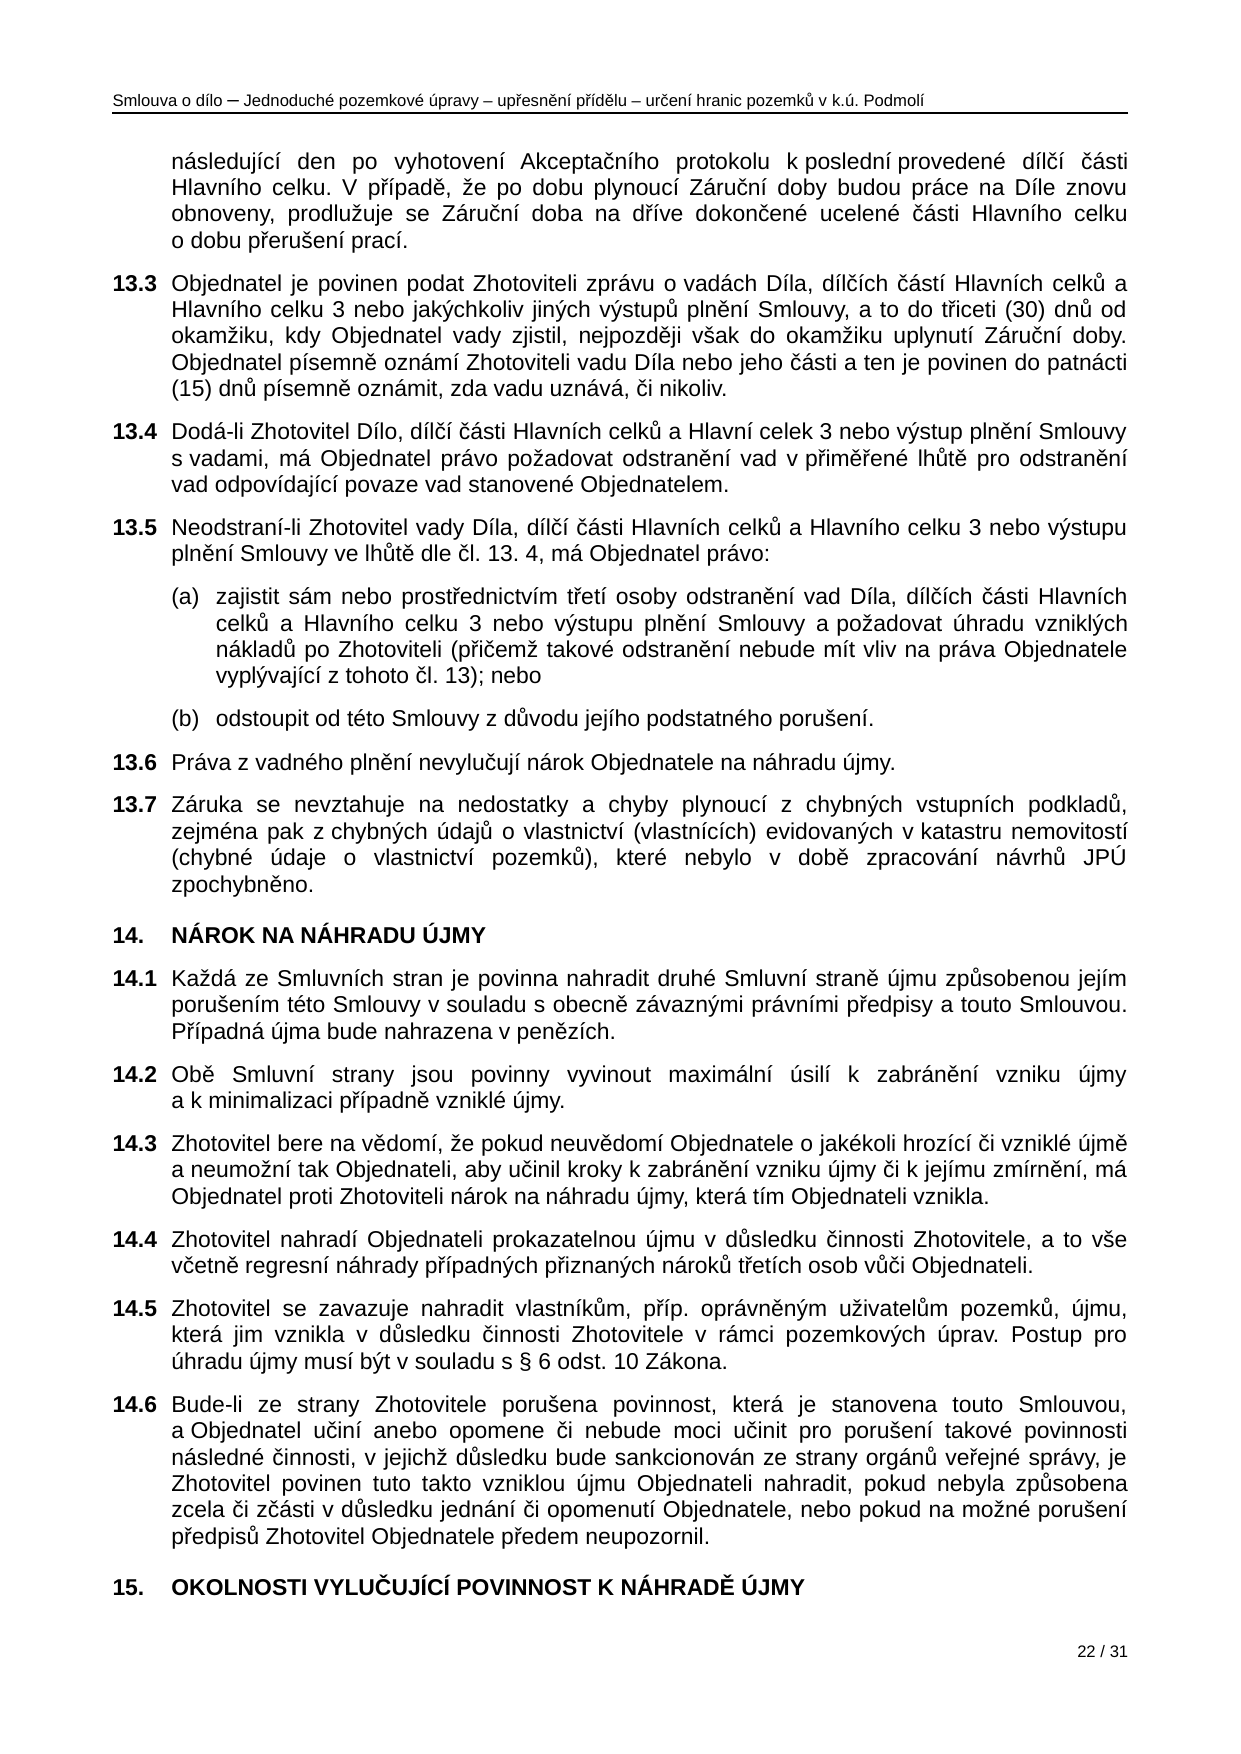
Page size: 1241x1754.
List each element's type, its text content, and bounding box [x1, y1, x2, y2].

text Okolnosti vylučující povinnost k náhradě újmy [112, 1574, 1128, 1600]
text Zhotovitel se zavazuje nahradit vlastníkům, příp. oprávněným uživatelům pozemků, újmu, která jim vznikla v důsledku činnosti Zhotovitele v rámci pozemkových úprav. Postup pro úhradu újmy musí být v souladu s § 6 odst. 10 Zákona. [112, 1295, 1128, 1374]
text Záruka se nevztahuje na nedostatky a chyby plynoucí z chybných vstupních podkladů, zejména pak z chybných údajů o vlastnictví (vlastnících) evidovaných v katastru nemovitostí (chybné údaje o vlastnictví pozemků), které nebylo v době zpracování návrhů JPÚ zpochybněno. [112, 791, 1128, 897]
text Neodstraní-li Zhotovitel vady Díla, dílčí části Hlavních celků a Hlavního celku 3 nebo výstupu plnění Smlouvy ve lhůtě dle čl. 13. 4, má Objednatel právo: [112, 514, 1128, 567]
text Objednatel je povinen podat Zhotoviteli zprávu o vadách Díla, dílčích částí Hlavních celků a Hlavního celku 3 nebo jakýchkoliv jiných výstupů plnění Smlouvy, a to do třiceti (30) dnů od okamžiku, kdy Objednatel vady zjistil, nejpozději však do okamžiku uplynutí Záruční doby. Objednatel písemně oznámí Zhotoviteli vadu Díla nebo jeho části a ten je povinen do patnácti (15) dnů písemně oznámit, zda vadu uznává, či nikoliv. [112, 270, 1128, 402]
list zajistit sám nebo prostřednictvím třetí osoby odstranění vad Díla, dílčích části Hlavních celků a Hlavního celku 3 nebo výstupu plnění Smlouvy a požadovat úhradu vzniklých nákladů po Zhotoviteli (přičemž takové odstranění nebude mít vliv na práva Objednatele vyplývající z tohoto čl. 13); nebo [171, 583, 1128, 689]
text Zhotovitel bere na vědomí, že pokud neuvědomí Objednatele o jakékoli hrozící či vzniklé újmě a neumožní tak Objednateli, aby učinil kroky k zabránění vzniku újmy či k jejímu zmírnění, má Objednatel proti Zhotoviteli nárok na náhradu újmy, která tím Objednateli vznikla. [112, 1130, 1128, 1209]
text Zhotovitel nahradí Objednateli prokazatelnou újmu v důsledku činnosti Zhotovitele, a to vše včetně regresní náhrady případných přiznaných nároků třetích osob vůči Objednateli. [112, 1226, 1128, 1278]
text Obě Smluvní strany jsou povinny vyvinout maximální úsilí k zabránění vzniku újmy a k minimalizaci případně vzniklé újmy. [112, 1061, 1128, 1113]
text Práva z vadného plnění nevylučují nárok Objednatele na náhradu újmy. [112, 748, 1128, 775]
text odstoupit od této Smlouvy z důvodu jejího podstatného porušení. [171, 705, 1128, 732]
text Nárok na náhradu újmy [112, 922, 1128, 948]
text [112, 148, 1128, 253]
text Bude-li ze strany Zhotovitele porušena povinnost, která je stanovena touto Smlouvou, a Objednatel učiní anebo opomene či nebude moci učinit pro porušení takové povinnosti následné činnosti, v jejichž důsledku bude sankcionován ze strany orgánů veřejné správy, je Zhotovitel povinen tuto takto vzniklou újmu Objednateli nahradit, pokud nebyla způsobena zcela či zčásti v důsledku jednání či opomenutí Objednatele, nebo pokud na možné porušení předpisů Zhotovitel Objednatele předem neupozornil. [112, 1391, 1128, 1549]
text Dodá-li Zhotovitel Dílo, dílčí části Hlavních celků a Hlavní celek 3 nebo výstup plnění Smlouvy s vadami, má Objednatel právo požadovat odstranění vad v přiměřené lhůtě pro odstranění vad odpovídající povaze vad stanovené Objednatelem. [112, 418, 1128, 497]
text Každá ze Smluvních stran je povinna nahradit druhé Smluvní straně újmu způsobenou jejím porušením této Smlouvy v souladu s obecně závaznými právními předpisy a touto Smlouvou. Případná újma bude nahrazena v penězích. [112, 965, 1128, 1044]
